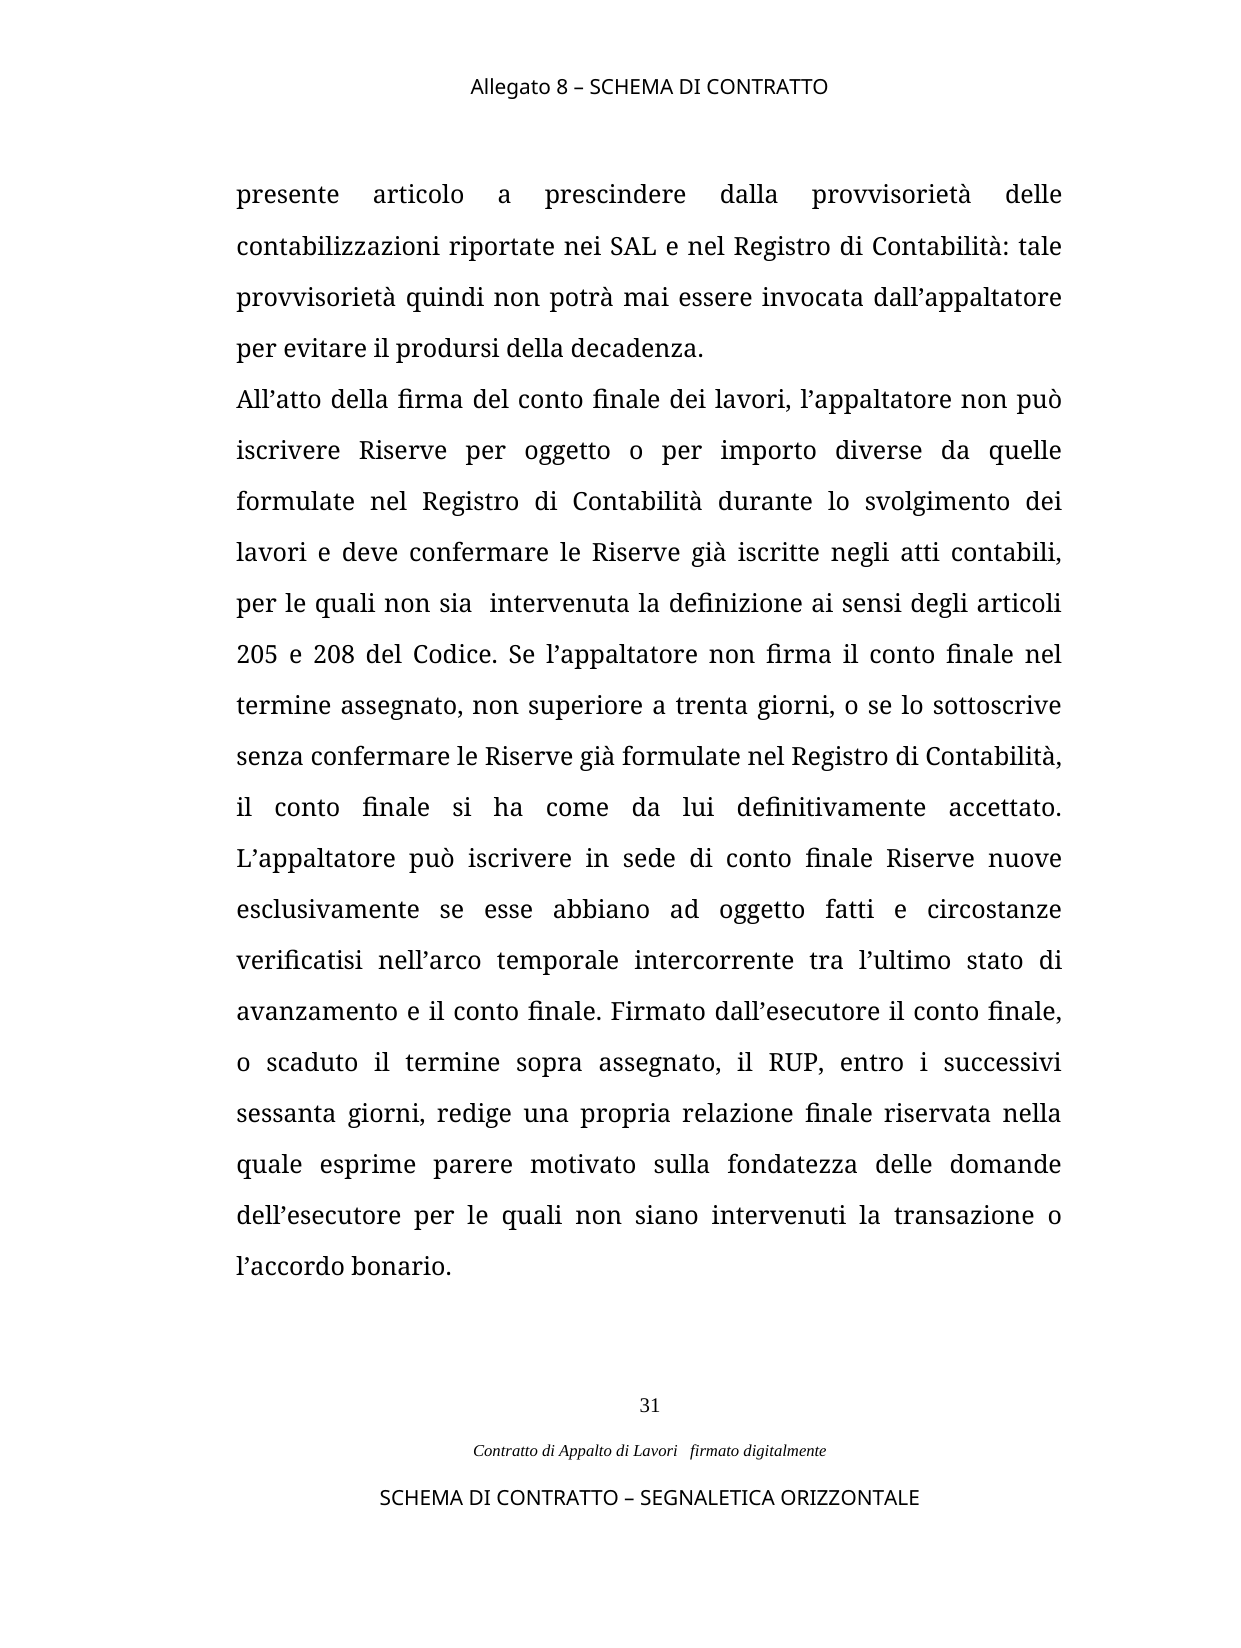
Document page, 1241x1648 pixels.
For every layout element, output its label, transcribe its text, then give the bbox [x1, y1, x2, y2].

text All’atto della firma del conto finale dei lavori, l’appaltatore non può iscrivere Riserve per oggetto o per importo diverse da quelle formulate nel Registro di Contabilità durante lo svolgimento dei lavori e deve confermare le Riserve già iscritte negli atti contabili, per le quali non sia intervenuta la definizione ai sensi degli articoli 205 e 208 del Codice. Se l’appaltatore non firma il conto finale nel termine assegnato, non superiore a trenta giorni, o se lo sottoscrive senza confermare le Riserve già formulate nel Registro di Contabilità, il conto finale si ha come da lui definitivamente accettato. L’appaltatore può iscrivere in sede di conto finale Riserve nuove esclusivamente se esse abbiano ad oggetto fatti e circostanze verificatisi nell’arco temporale intercorrente tra l’ultimo stato di avanzamento e il conto finale. Firmato dall’esecutore il conto finale, o scaduto il termine sopra assegnato, il RUP, entro i successivi sessanta giorni, redige una propria relazione finale riservata nella quale esprime parere motivato sulla fondatezza delle domande dell’esecutore per le quali non siano intervenuti la transazione o l’accordo bonario. [236, 381, 1063, 1283]
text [236, 177, 1063, 364]
